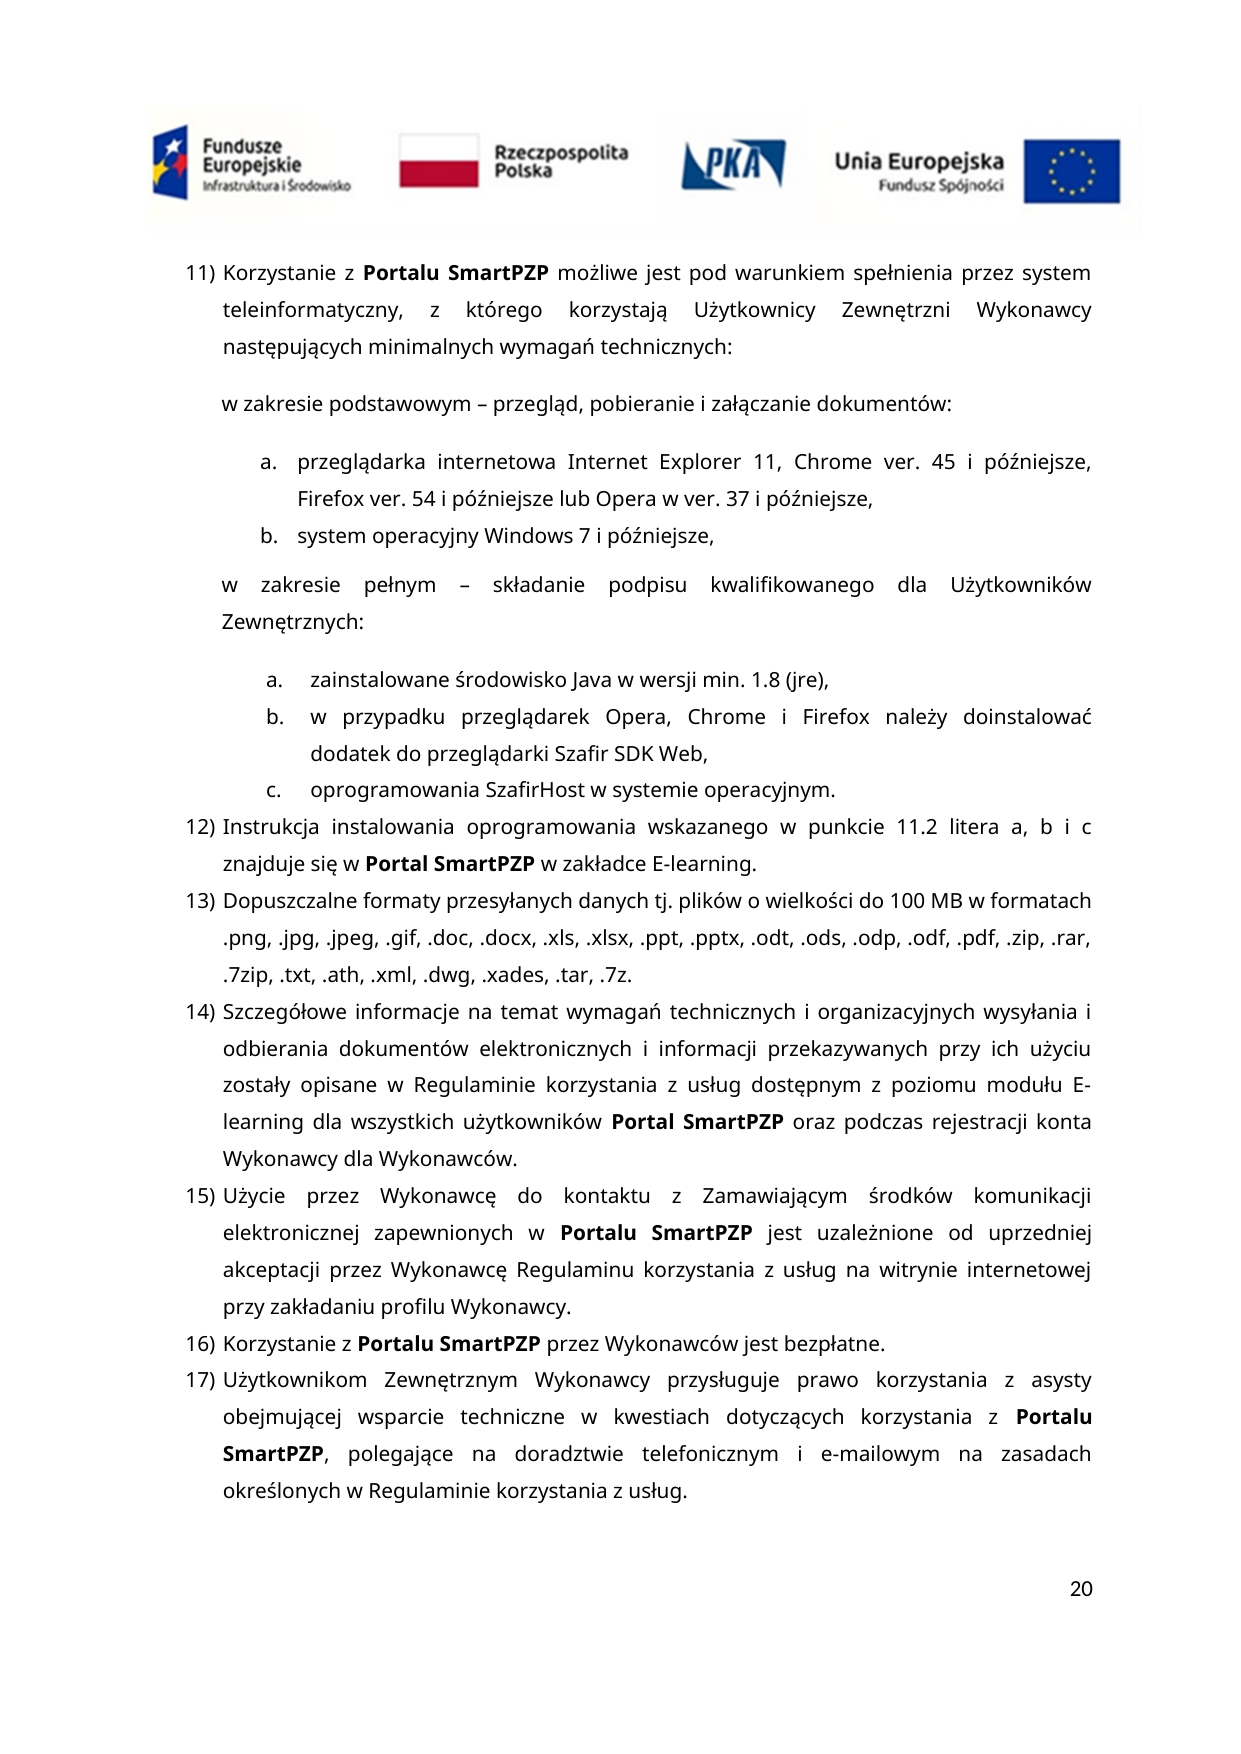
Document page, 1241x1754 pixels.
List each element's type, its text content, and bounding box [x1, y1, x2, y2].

list Użytkownikom Zewnętrznym Wykonawcy przysługuje prawo korzystania z asysty obejmującej wsparcie techniczne w kwestiach dotyczących korzystania z Portalu SmartPZP, polegające na doradztwie telefonicznym i e-mailowym na zasadach określonych w Regulaminie korzystania z usług. [185, 1366, 1093, 1505]
text w zakresie pełnym – składanie podpisu kwalifikowanego dla Użytkowników Zewnętrznych: [221, 570, 1093, 636]
list Instrukcja instalowania oprogramowania wskazanego w punkcie 11.2 litera a, b i c znajduje się w Portal SmartPZP w zakładce E-learning. [185, 812, 1093, 878]
list zainstalowane środowisko Java w wersji min. 1.8 (jre), [266, 665, 1093, 693]
list system operacyjny Windows 7 i późniejsze, [260, 521, 1093, 549]
picture [147, 103, 1143, 234]
list oprogramowania SzafirHost w systemie operacyjnym. [266, 776, 1093, 804]
list przeglądarka internetowa Internet Explorer 11, Chrome ver. 45 i późniejsze, Firefox ver. 54 i późniejsze lub Opera w ver. 37 i późniejsze, [260, 447, 1093, 513]
text w zakresie podstawowym – przegląd, pobieranie i załączanie dokumentów: [148, 389, 1093, 418]
list Użycie przez Wykonawcę do kontaktu z Zamawiającym środków komunikacji elektronicznej zapewnionych w Portalu SmartPZP jest uzależnione od uprzedniej akceptacji przez Wykonawcę Regulaminu korzystania z usług na witrynie internetowej przy zakładaniu profilu Wykonawcy. [185, 1181, 1093, 1320]
list Dopuszczalne formaty przesyłanych danych tj. plików o wielkości do 100 MB w formatach .png, .jpg, .jpeg, .gif, .doc, .docx, .xls, .xlsx, .ppt, .pptx, .odt, .ods, .odp, .odf, .pdf, .zip, .rar, .7zip, .txt, .ath, .xml, .dwg, .xades, .tar, .7z. [185, 886, 1093, 988]
list w przypadku przeglądarek Opera, Chrome i Firefox należy doinstalować dodatek do przeglądarki Szafir SDK Web, [266, 702, 1093, 767]
list Korzystanie z Portalu SmartPZP przez Wykonawców jest bezpłatne. [185, 1329, 1093, 1357]
list Korzystanie z Portalu SmartPZP możliwe jest pod warunkiem spełnienia przez system teleinformatyczny, z którego korzystają Użytkownicy Zewnętrzni Wykonawcy następujących minimalnych wymagań technicznych: [185, 258, 1093, 360]
list Szczegółowe informacje na temat wymagań technicznych i organizacyjnych wysyłania i odbierania dokumentów elektronicznych i informacji przekazywanych przy ich użyciu zostały opisane w Regulaminie korzystania z usług dostępnym z poziomu modułu E-learning dla wszystkich użytkowników Portal SmartPZP oraz podczas rejestracji konta Wykonawcy dla Wykonawców. [185, 997, 1093, 1173]
